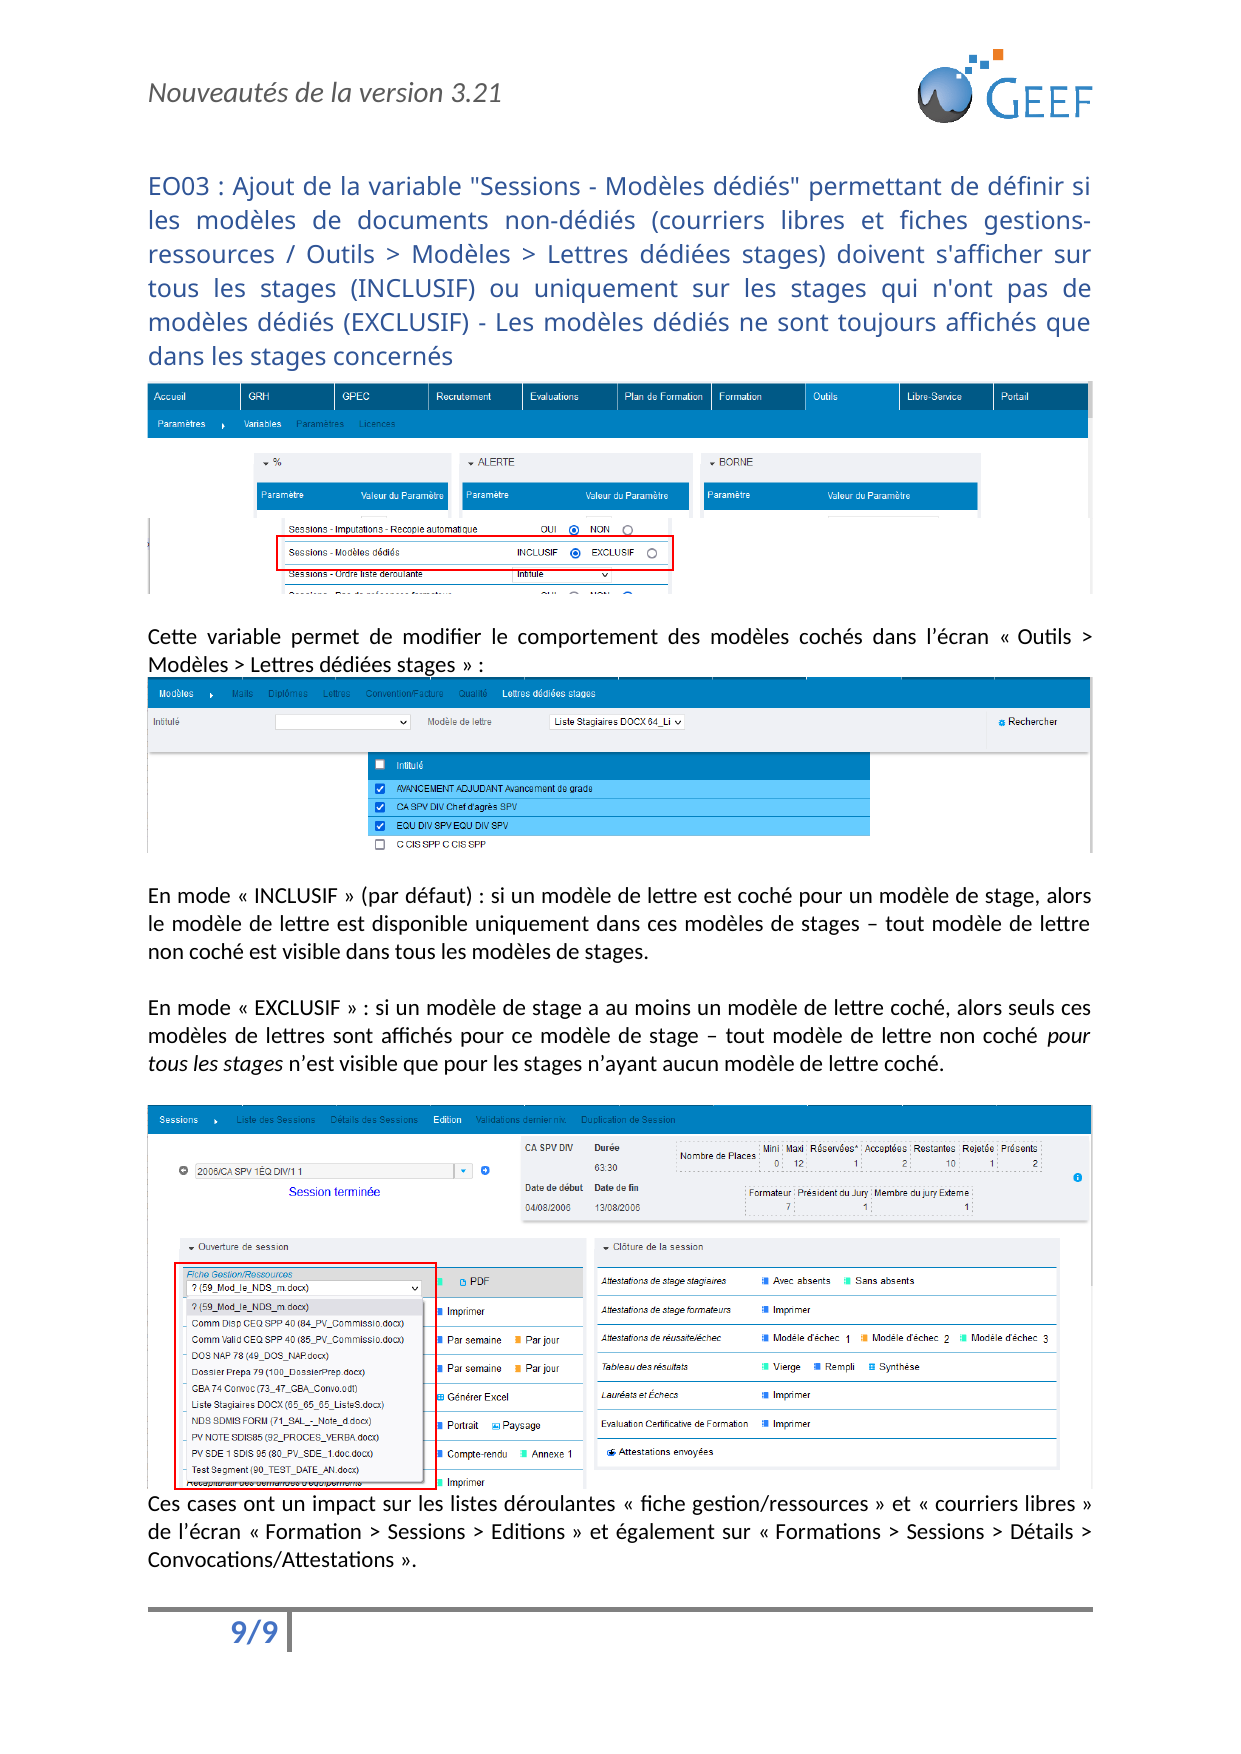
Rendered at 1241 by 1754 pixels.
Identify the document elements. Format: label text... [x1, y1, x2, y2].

text En mode « INCLUSIF » (par défaut) : si un modèle de lettre est coché pour un modèle de stage, alors le modèle de lettre est disponible uniquement dans ces modèles de stages – tout modèle de lettre non coché est visible dans tous les modèles de stages. [148, 881, 1093, 965]
picture [729, 394, 753, 399]
picture [147, 381, 1093, 594]
picture [147, 1105, 1093, 1489]
text Cette variable permet de modifier le comportement des modèles cochés dans l’écran « Outils > Modèles > Lettres dédiées stages » : [148, 622, 1093, 677]
picture [176, 1264, 435, 1488]
text Ces cases ont un impact sur les listes déroulantes « fiche gestion/ressources » et « courriers libres » de l’écran « Formation > Sessions > Editions » et également sur « Formations > Sessions > Détails > Convocations/Attestations ». [148, 1489, 1093, 1573]
picture [917, 49, 1093, 123]
picture [555, 394, 570, 399]
picture [147, 677, 1093, 853]
subtitle EO03 : Ajout de la variable "Sessions - Modèles dédiés" permettant de définir si les modèles de documents non-dédiés (courriers libres et fiches gestions-ressources / Outils > Modèles > Lettres dédiées stages) doivent s'afficher sur tous les stages (INCLUSIF) ou uniquement sur les stages qui n'ont pas de modèles dédiés (EXCLUSIF) - Les modèles dédiés ne sont toujours affichés que dans les stages concernés [148, 168, 1093, 373]
picture [684, 394, 694, 399]
text En mode « EXCLUSIF » : si un modèle de stage a au moins un modèle de lettre coché, alors seuls ces modèles de lettres sont affichés pour ce modèle de stage – tout modèle de lettre non coché pour tous les stages n’est visible que pour les stages n’ayant aucun modèle de lettre coché. [148, 993, 1093, 1077]
picture [630, 393, 640, 399]
